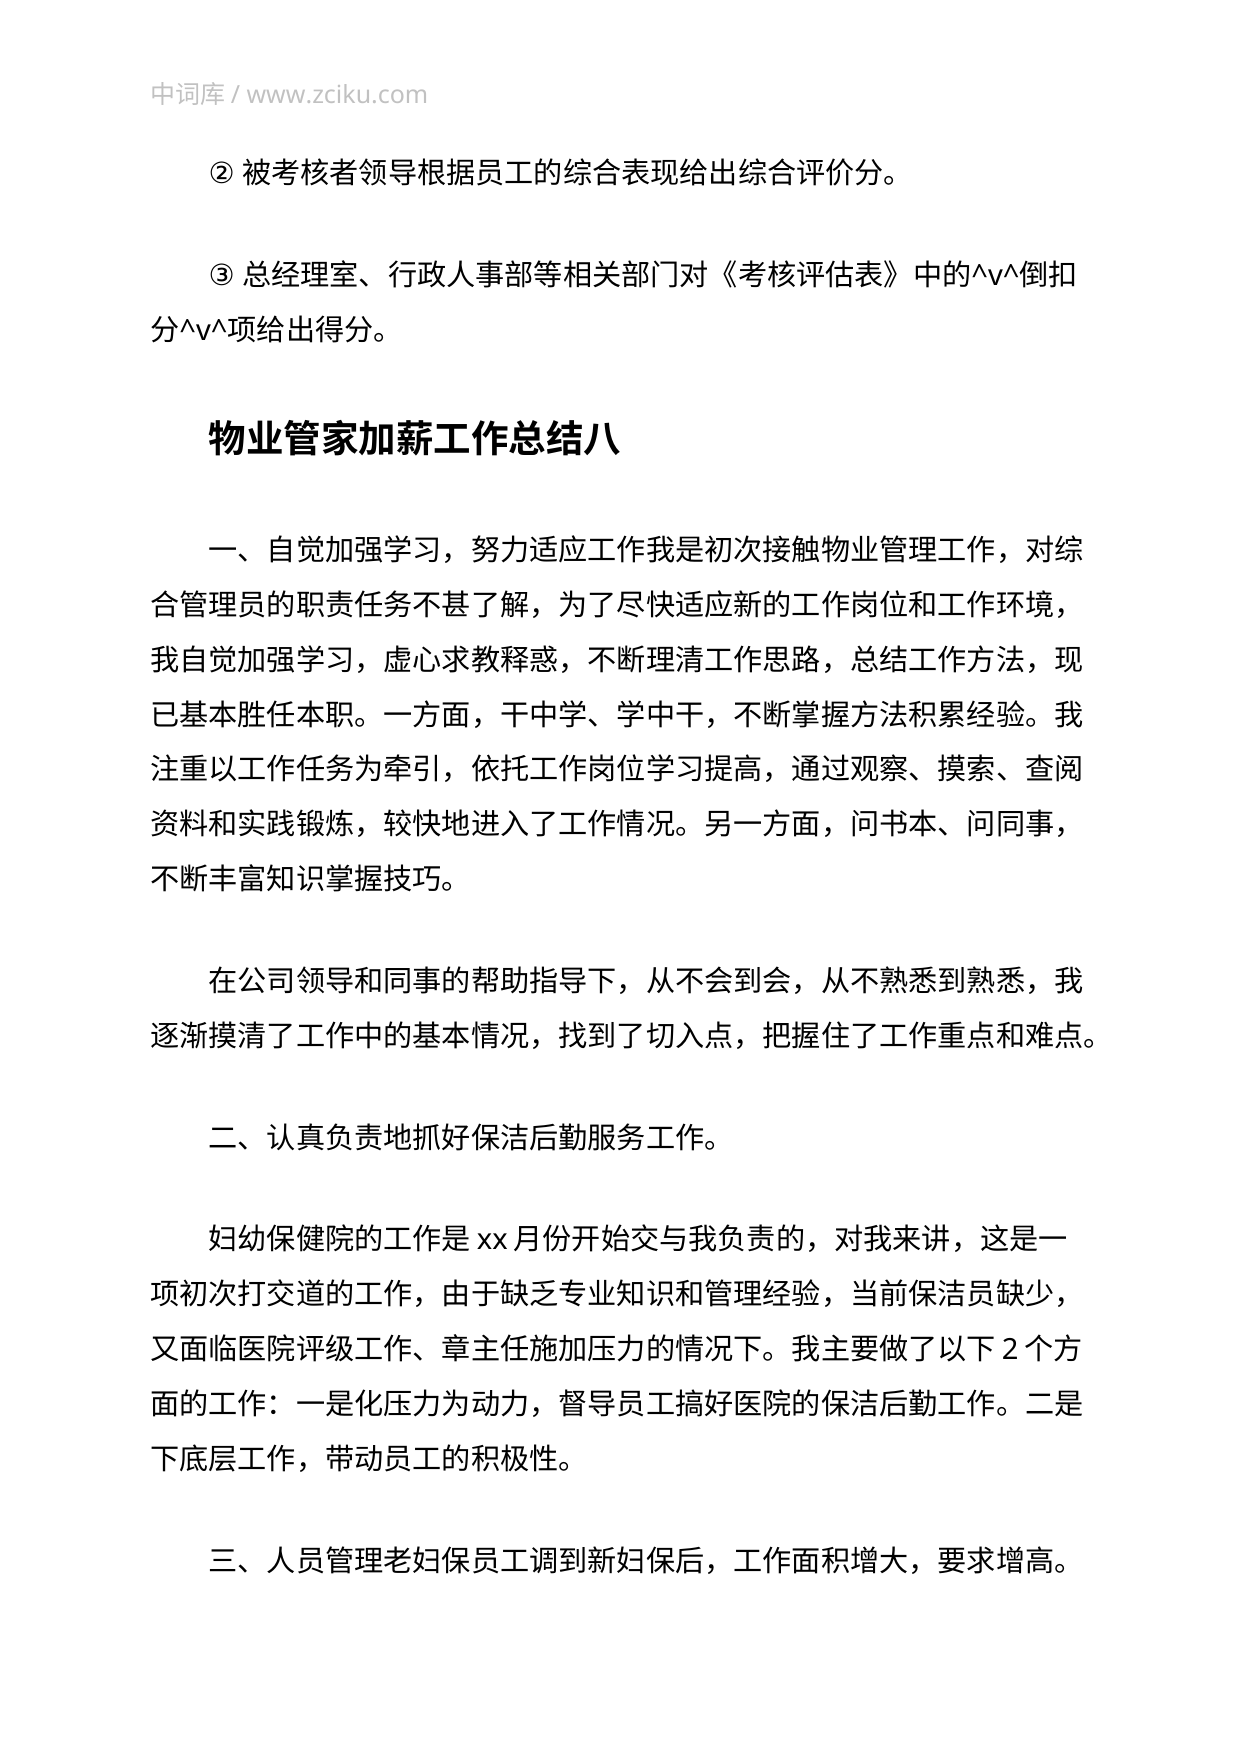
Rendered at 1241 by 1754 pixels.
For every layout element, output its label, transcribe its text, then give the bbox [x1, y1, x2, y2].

text 在公司领导和同事的帮助指导下，从不会到会，从不熟悉到熟悉，我逐渐摸清了工作中的基本情况，找到了切入点，把握住了工作重点和难点。 [150, 957, 1090, 1055]
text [150, 1537, 1090, 1580]
text 一、自觉加强学习，努力适应工作我是初次接触物业管理工作，对综合管理员的职责任务不甚了解，为了尽快适应新的工作岗位和工作环境，我自觉加强学习，虚心求教释惑，不断理清工作思路，总结工作方法，现已基本胜任本职。一方面，干中学、学中干，不断掌握方法积累经验。我注重以工作任务为牵引，依托工作岗位学习提高，通过观察、摸索、查阅资料和实践锻炼，较快地进入了工作情况。另一方面，问书本、问同事，不断丰富知识掌握技巧。 [150, 526, 1090, 898]
text 二、认真负责地抓好保洁后勤服务工作。 [150, 1114, 1090, 1156]
text ② 被考核者领导根据员工的综合表现给出综合评价分。 [150, 150, 1090, 192]
text 物业管家加薪工作总结八 [150, 409, 1090, 463]
text 妇幼保健院的工作是xx月份开始交与我负责的，对我来讲，这是一项初次打交道的工作，由于缺乏专业知识和管理经验，当前保洁员缺少，又面临医院评级工作、章主任施加压力的情况下。我主要做了以下2个方面的工作：一是化压力为动力，督导员工搞好医院的保洁后勤工作。二是下底层工作，带动员工的积极性。 [150, 1216, 1090, 1478]
text ③ 总经理室、行政人事部等相关部门对《考核评估表》中的^v^倒扣分^v^项给出得分。 [150, 252, 1090, 349]
